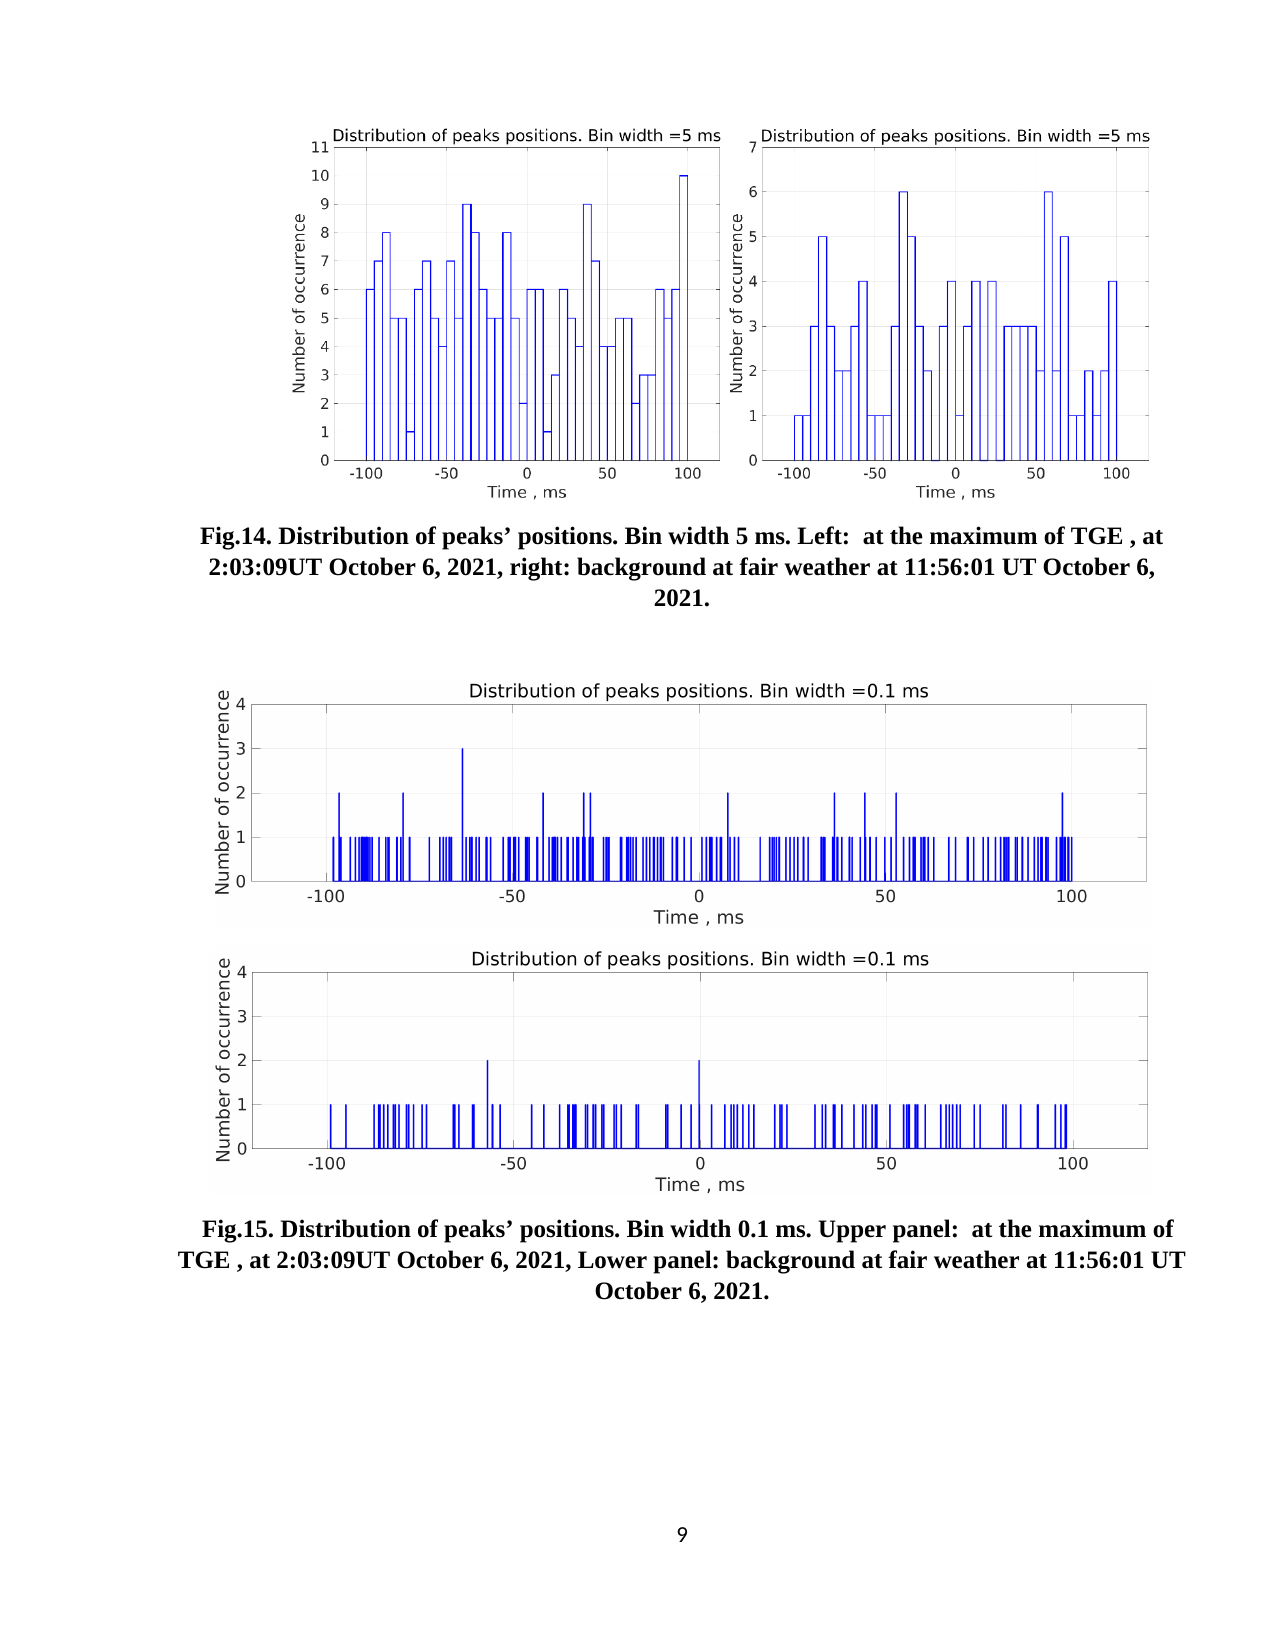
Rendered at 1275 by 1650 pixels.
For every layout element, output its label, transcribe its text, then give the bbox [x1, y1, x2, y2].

picture [209, 946, 1154, 1195]
picture [211, 678, 1153, 928]
text Fig.14. Distribution of peaks’ positions. Bin width 5 ms. Left: at the maximum of TGE , at 2:03:09UT October 6, 2021, right: background at fair weather at 11:56:01 UT October 6, 2021. [177, 521, 1186, 612]
text Fig.15. Distribution of peaks’ positions. Bin width 0.1 ms. Upper panel: at the maximum of TGE , at 2:03:09UT October 6, 2021, Lower panel: background at fair weather at 11:56:01 UT October 6, 2021. [177, 1214, 1186, 1304]
picture [289, 118, 1156, 502]
